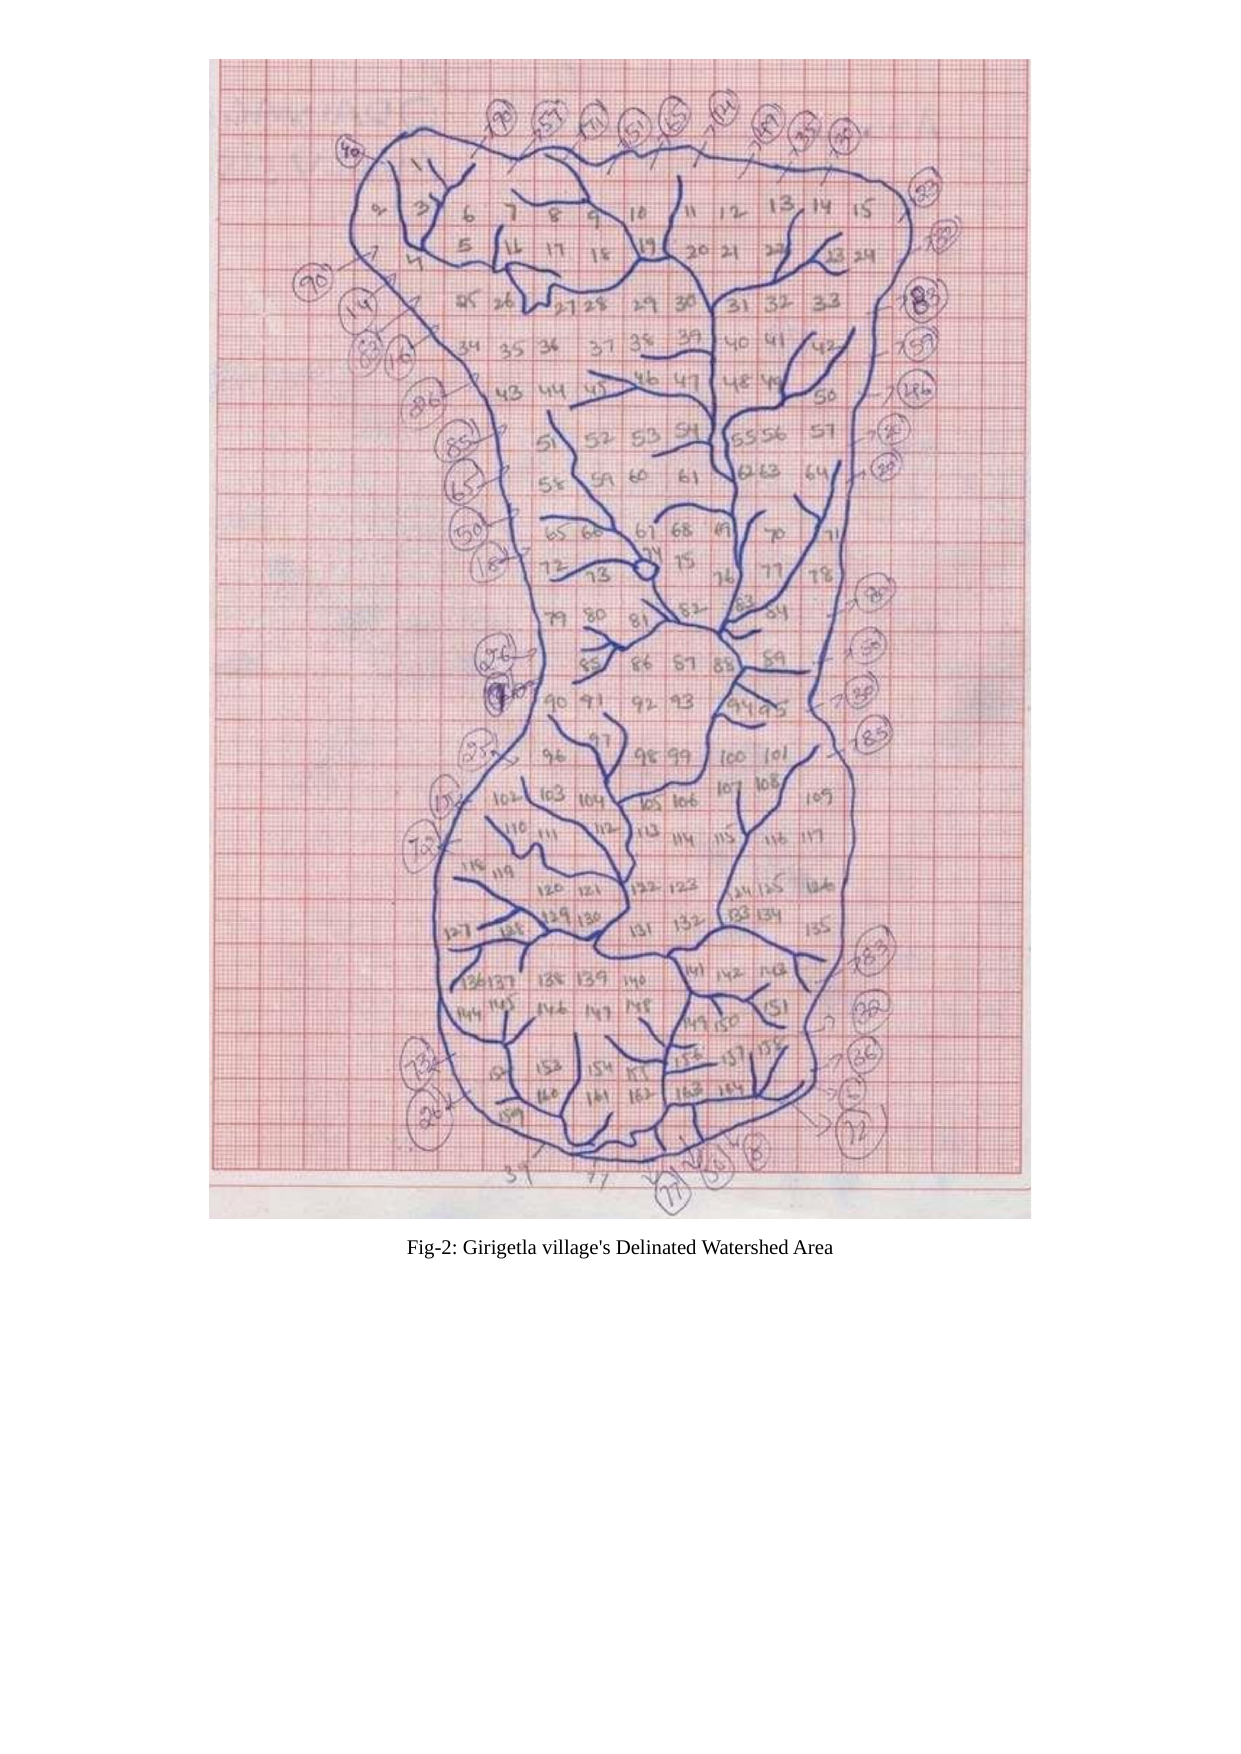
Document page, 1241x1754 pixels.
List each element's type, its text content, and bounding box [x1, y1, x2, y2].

text Fig-2: Girigetla village's Delinated Watershed Area [59, 1235, 1181, 1259]
picture [209, 59, 1032, 1219]
